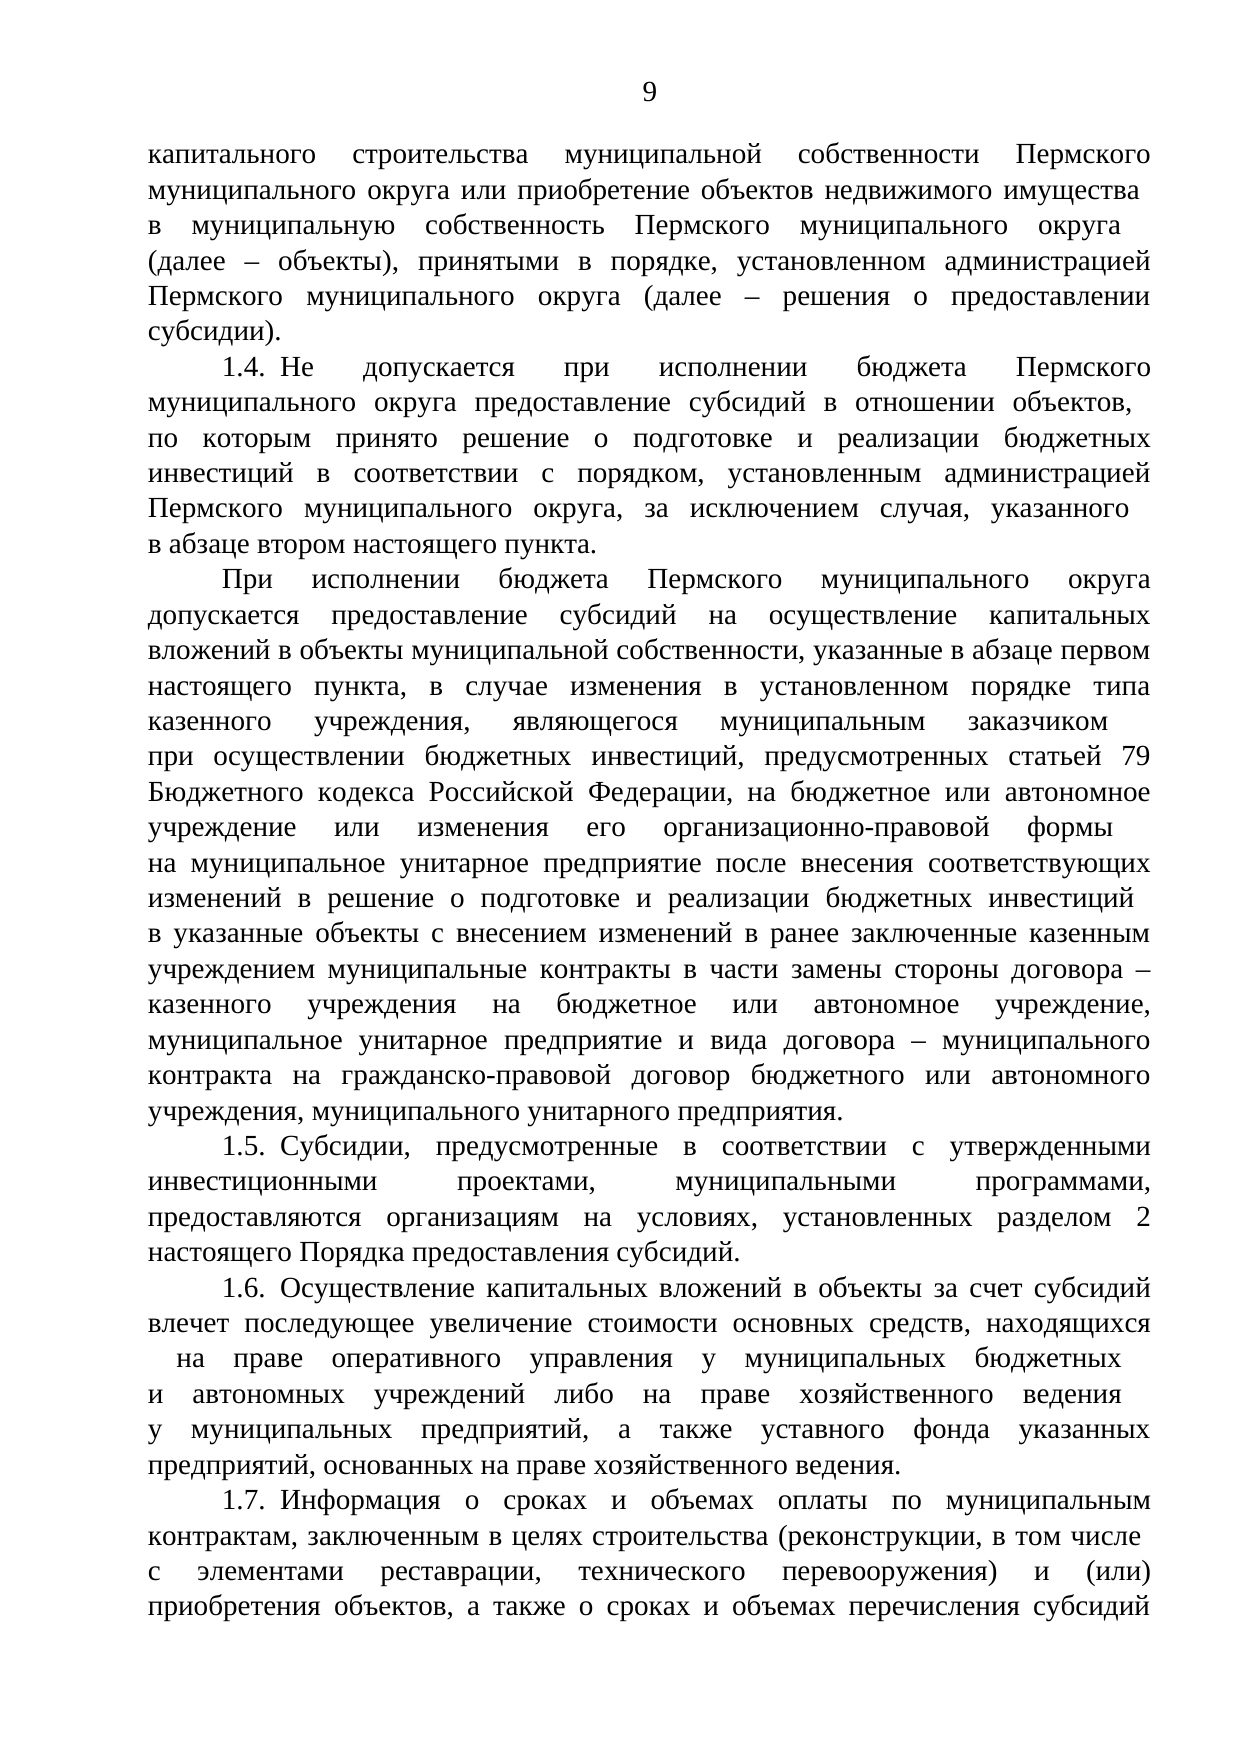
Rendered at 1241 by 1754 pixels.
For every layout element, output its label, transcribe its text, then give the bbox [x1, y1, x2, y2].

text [148, 135, 1152, 348]
text 1.4. Не допускается при исполнении бюджета Пермского муниципального округа предоставление субсидий в отношении объектов, по которым принято решение о подготовке и реализации бюджетных инвестиций в соответствии с порядком, установленным администрацией Пермского муниципального округа, за исключением случая, указанного в абзаце втором настоящего пункта. [148, 348, 1152, 560]
text 1.6. Осуществление капитальных вложений в объекты за счет субсидий влечет последующее увеличение стоимости основных средств, находящихся на праве оперативного управления у муниципальных бюджетных и автономных учреждений либо на праве хозяйственного ведения у муниципальных предприятий, а также уставного фонда указанных предприятий, основанных на праве хозяйственного ведения. [148, 1269, 1152, 1481]
text 1.5. Субсидии, предусмотренные в соответствии с утвержденными инвестиционными проектами, муниципальными программами, предоставляются организациям на условиях, установленных разделом 2 настоящего Порядка предоставления субсидий. [148, 1127, 1152, 1269]
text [148, 1481, 1152, 1623]
text При исполнении бюджета Пермского муниципального округа допускается предоставление субсидий на осуществление капитальных вложений в объекты муниципальной собственности, указанные в абзаце первом настоящего пункта, в случае изменения в установленном порядке типа казенного учреждения, являющегося муниципальным заказчиком при осуществлении бюджетных инвестиций, предусмотренных статьей 79 Бюджетного кодекса Российской Федерации, на бюджетное или автономное учреждение или изменения его организационно-правовой формы на муниципальное унитарное предприятие после внесения соответствующих изменений в решение о подготовке и реализации бюджетных инвестиций в указанные объекты с внесением изменений в ранее заключенные казенным учреждением муниципальные контракты в части замены стороны договора – казенного учреждения на бюджетное или автономное учреждение, муниципальное унитарное предприятие и вида договора – муниципального контракта на гражданско-правовой договор бюджетного или автономного учреждения, муниципального унитарного предприятия. [148, 560, 1152, 1127]
